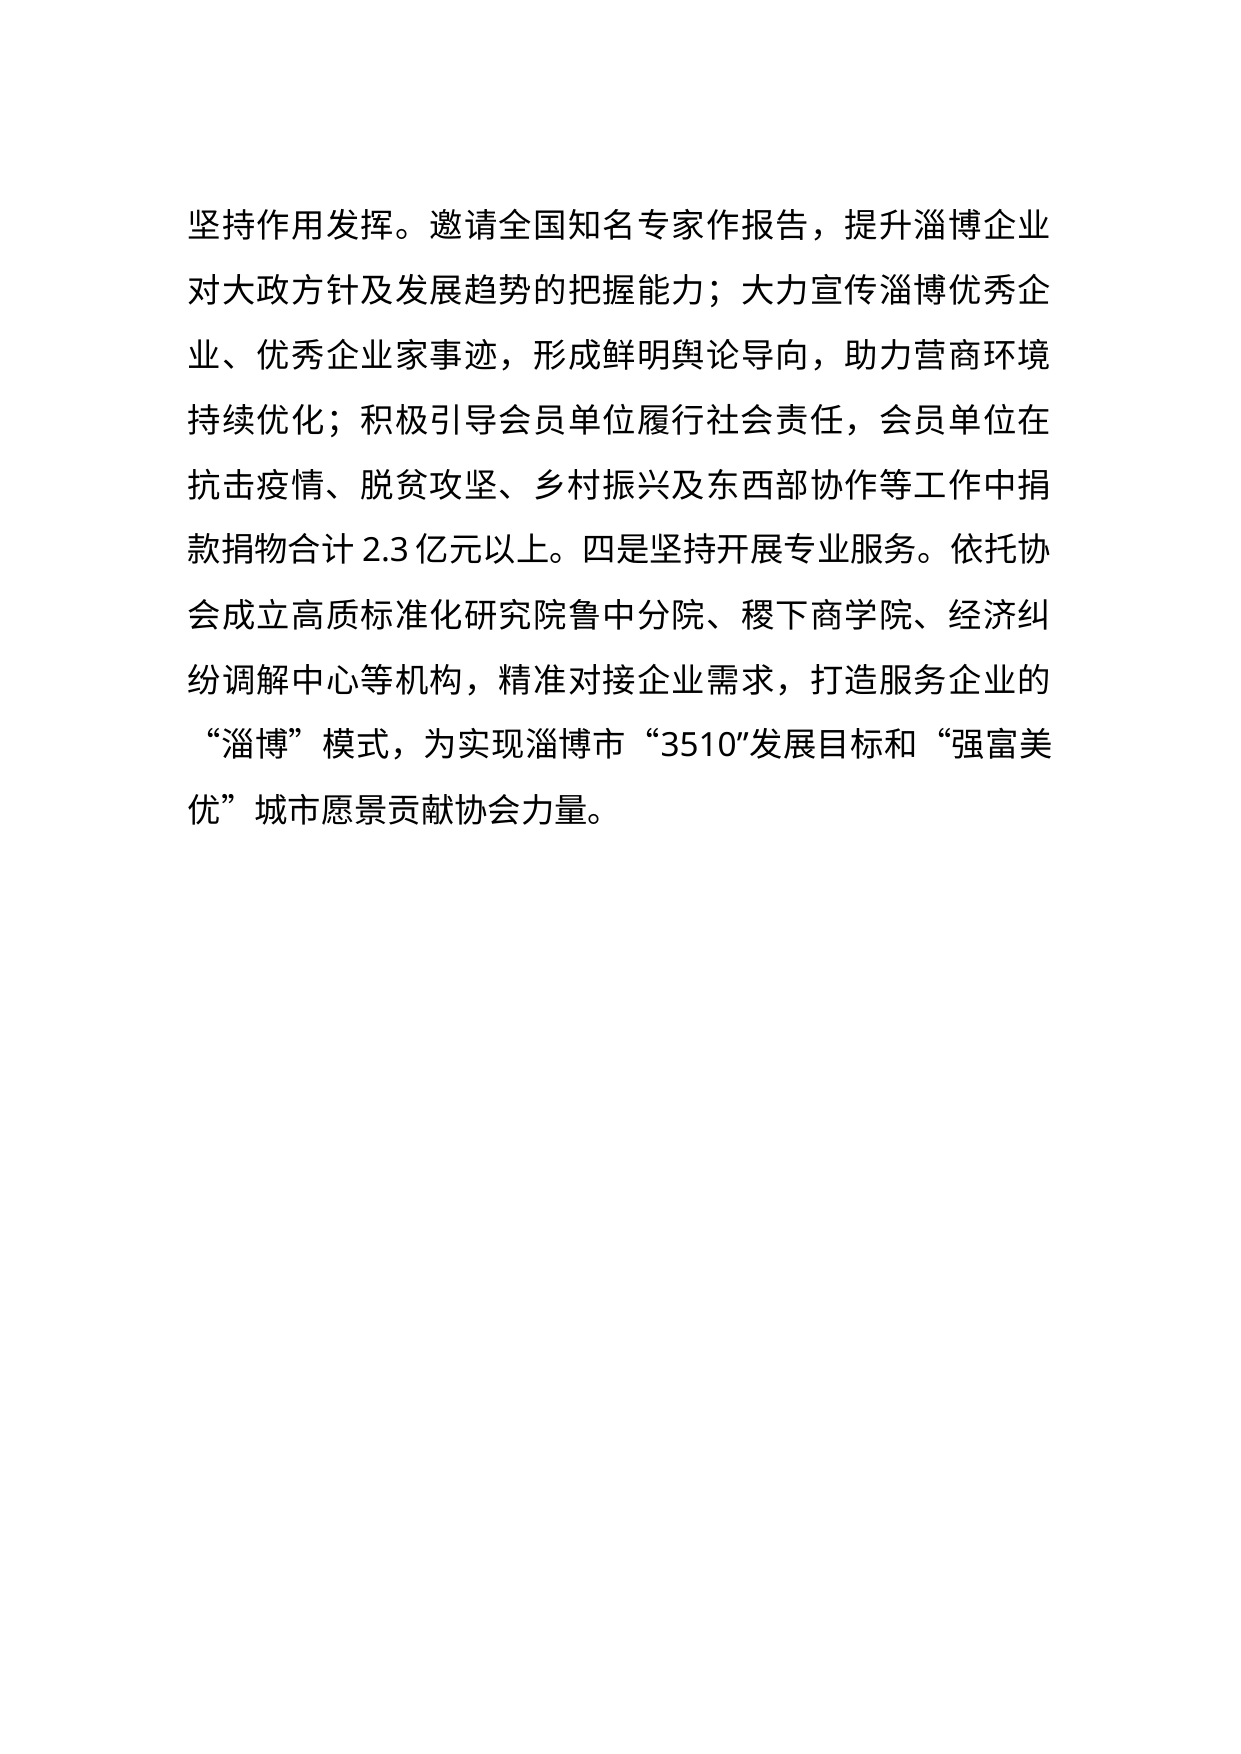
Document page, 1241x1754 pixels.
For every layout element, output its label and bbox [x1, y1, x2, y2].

text [187, 190, 1053, 840]
